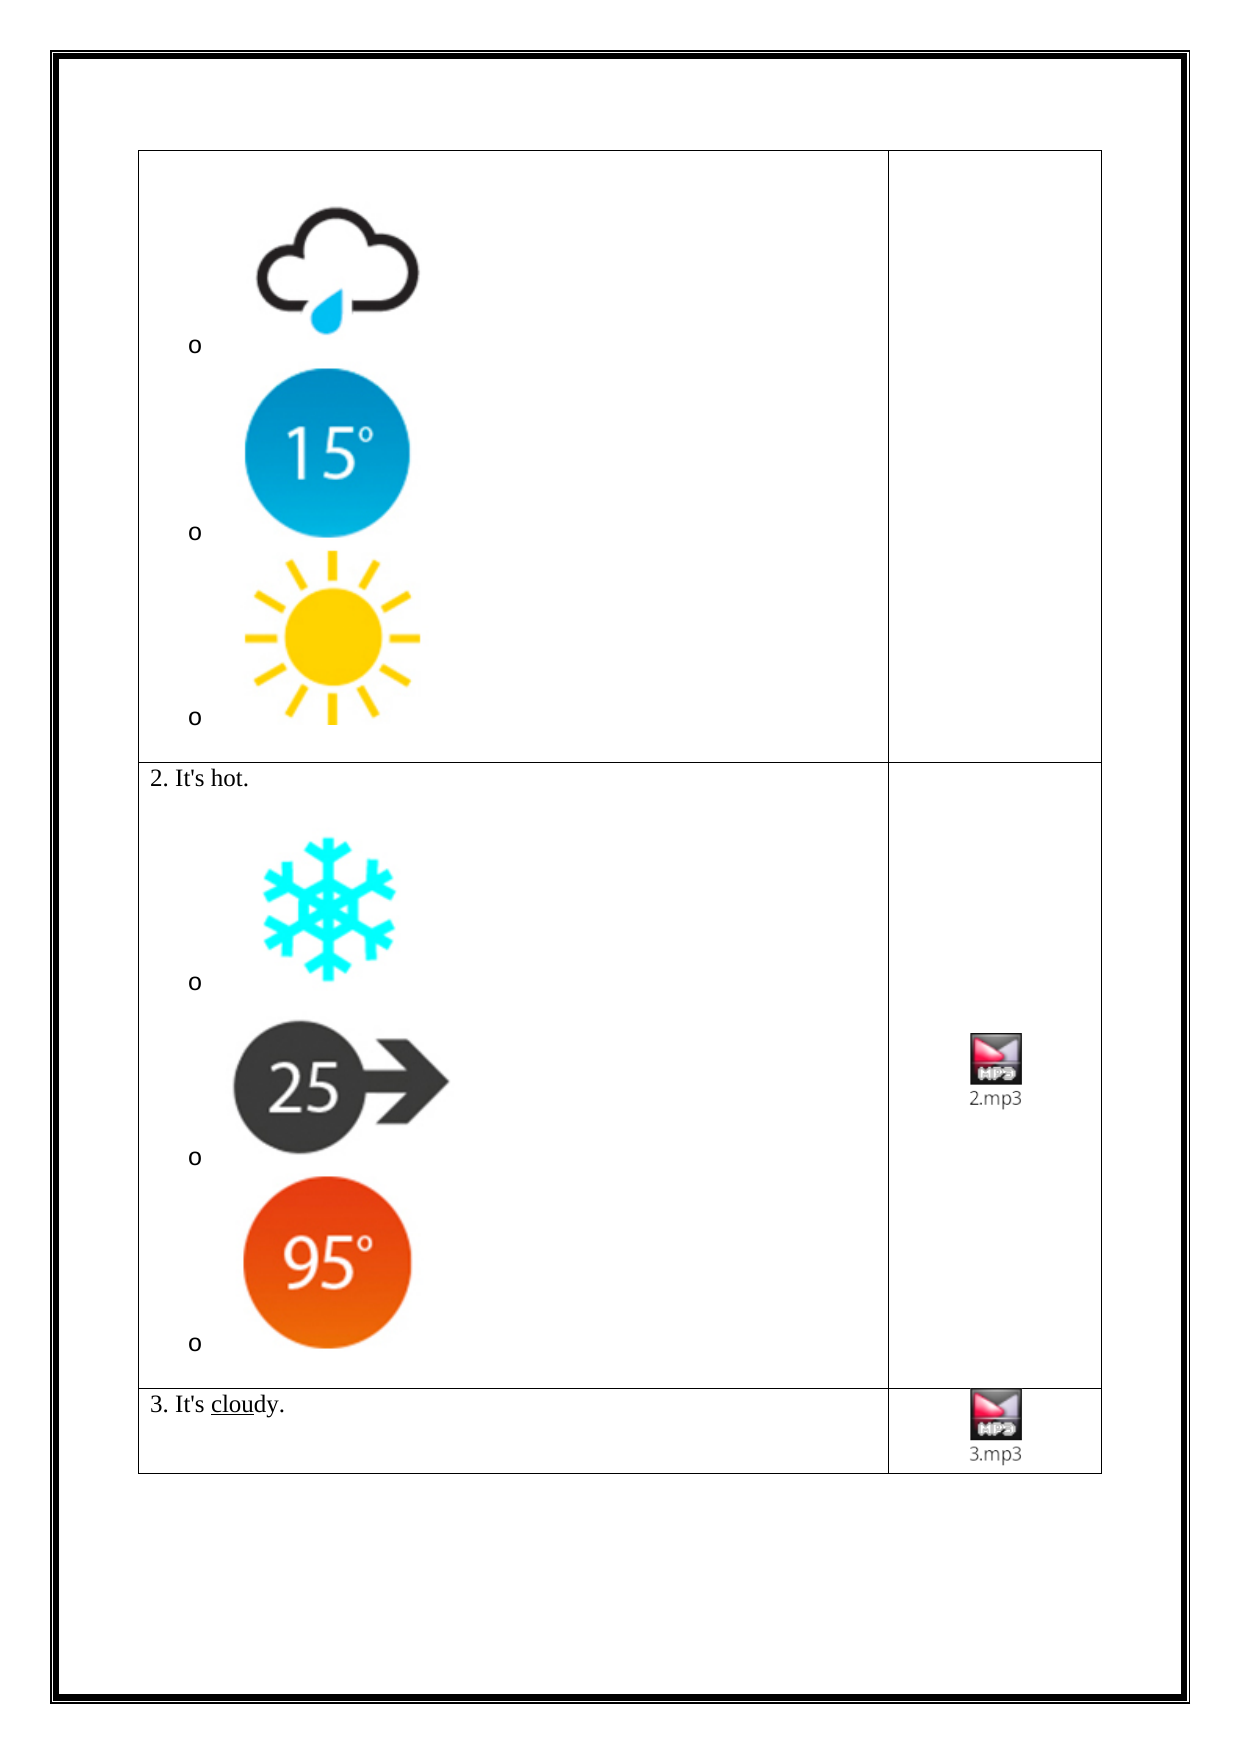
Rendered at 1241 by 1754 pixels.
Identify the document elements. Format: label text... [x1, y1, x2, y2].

picture [225, 998, 455, 1166]
table_header [889, 151, 1101, 762]
table_cell 3. It's cloudy. [139, 1389, 888, 1473]
picture [225, 548, 436, 725]
picture [225, 180, 451, 354]
picture [225, 1173, 430, 1352]
picture [225, 820, 441, 991]
table_cell [889, 763, 1101, 1388]
table_cell [889, 1389, 1101, 1473]
picture [225, 361, 435, 541]
table_cell 2. It's hot. [139, 763, 888, 1388]
table_header 1. It's sunny. [139, 151, 888, 762]
